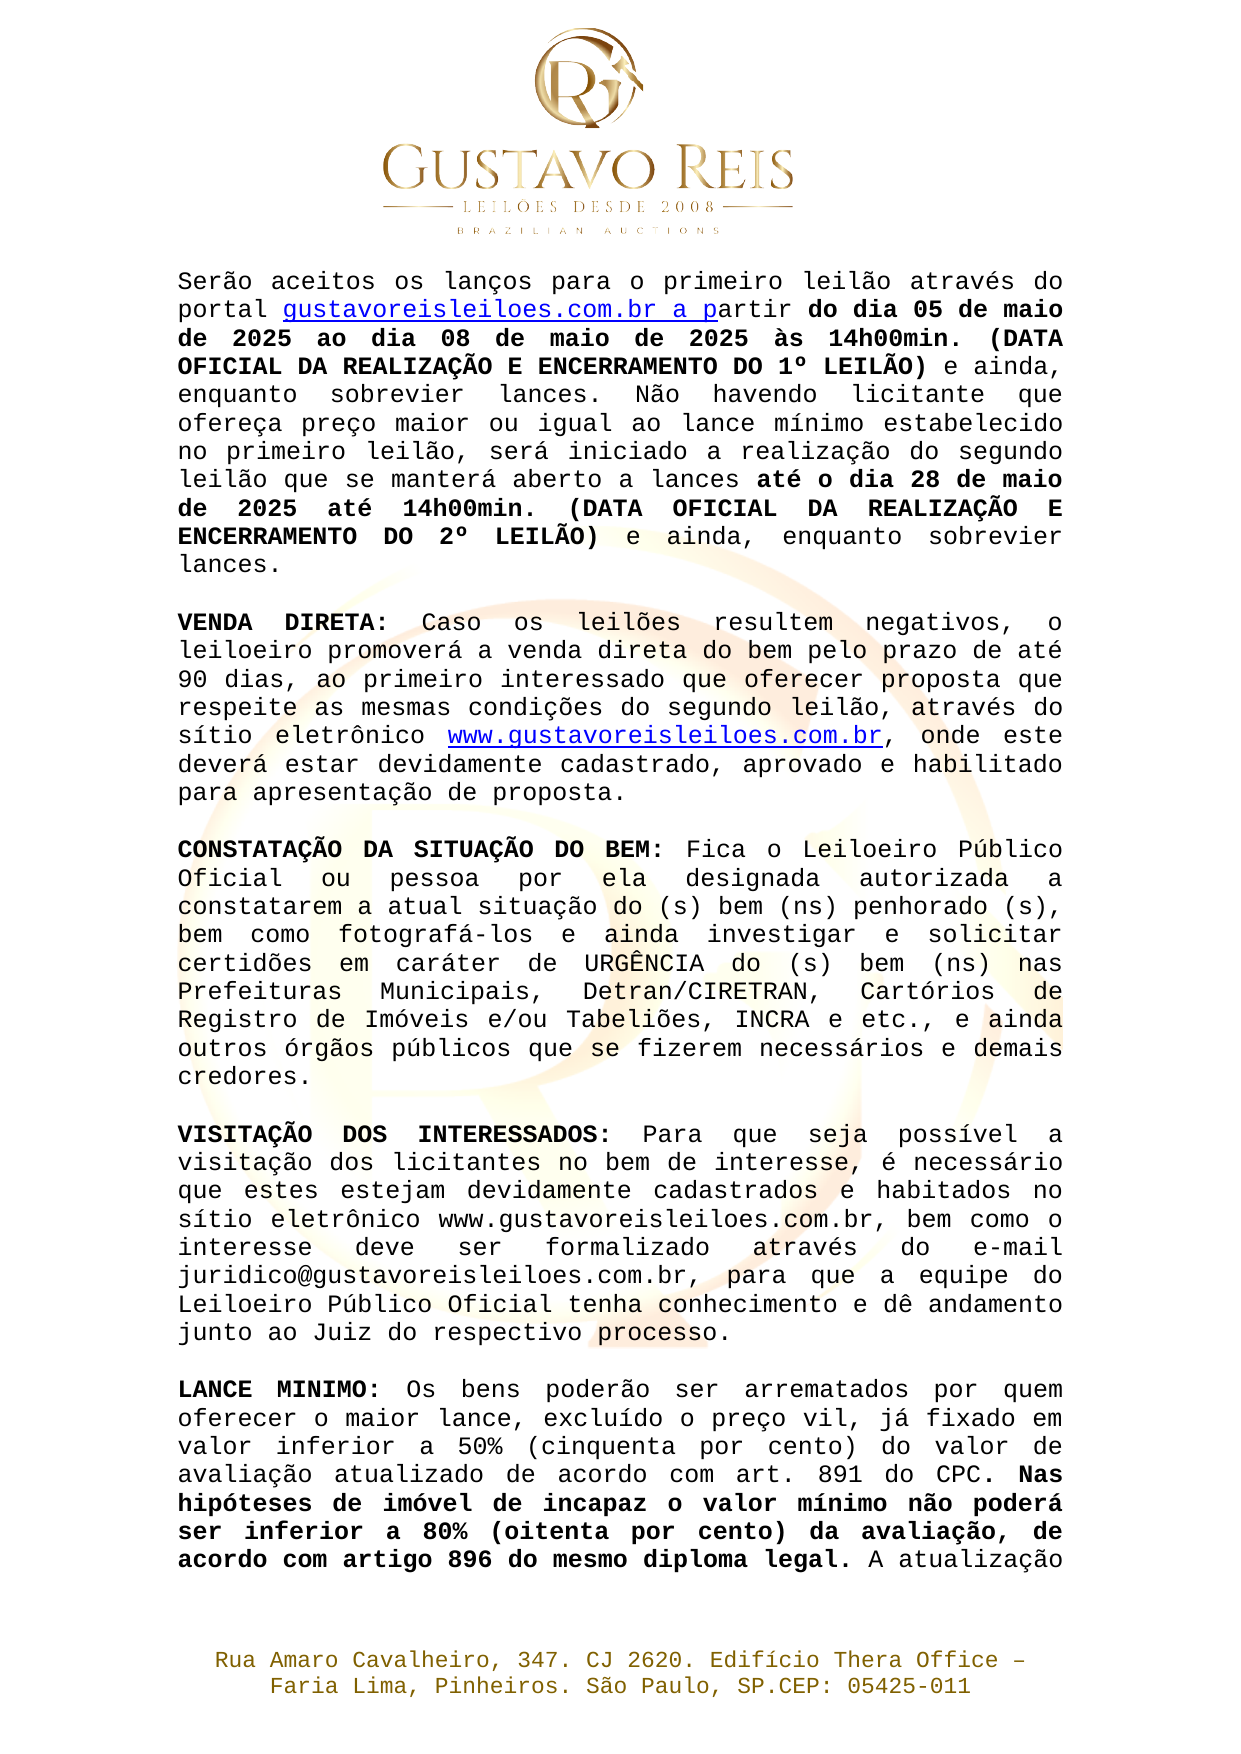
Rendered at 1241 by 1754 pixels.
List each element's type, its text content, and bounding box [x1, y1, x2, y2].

picture [383, 28, 793, 234]
text VENDA DIRETA: Caso os leilões resultem negativos, o leiloeiro promoverá a venda direta do bem pelo prazo de até 90 dias, ao primeiro interessado que oferecer proposta que respeite as mesmas condições do segundo leilão, através do sítio eletrônico www.gustavoreisleiloes.com.br, onde este deverá estar devidamente cadastrado, aprovado e habilitado para apresentação de proposta. [177, 609, 1063, 808]
text CONSTATAÇÃO DA SITUAÇÃO DO BEM: Fica o Leiloeiro Público Oficial ou pessoa por ela designada autorizada a constatarem a atual situação do (s) bem (ns) penhorado (s), bem como fotografá-los e ainda investigar e solicitar certidões em caráter de URGÊNCIA do (s) bem (ns) nas Prefeituras Municipais, Detran/CIRETRAN, Cartórios de Registro de Imóveis e/ou Tabeliões, INCRA e etc., e ainda outros órgãos públicos que se fizerem necessários e demais credores. [177, 837, 1063, 1092]
text VISITAÇÃO DOS INTERESSADOS: Para que seja possível a visitação dos licitantes no bem de interesse, é necessário que estes estejam devidamente cadastrados e habitados no sítio eletrônico www.gustavoreisleiloes.com.br, bem como o interesse deve ser formalizado através do e-mail juridico@gustavoreisleiloes.com.br, para que a equipe do Leiloeiro Público Oficial tenha conhecimento e dê andamento junto ao Juiz do respectivo processo. [177, 1121, 1063, 1348]
text Serão aceitos os lanços para o primeiro leilão através do portal gustavoreisleiloes.com.br a partir do dia 05 de maio de 2025 ao dia 08 de maio de 2025 às 14h00min. (DATA OFICIAL DA REALIZAÇÃO E ENCERRAMENTO DO 1º LEILÃO) e ainda, enquanto sobrevier lances. Não havendo licitante que ofereça preço maior ou igual ao lance mínimo estabelecido no primeiro leilão, será iniciado a realização do segundo leilão que se manterá aberto a lances até o dia 28 de maio de 2025 até 14h00min. (DATA OFICIAL DA REALIZAÇÃO E ENCERRAMENTO DO 2º LEILÃO) e ainda, enquanto sobrevier lances. [177, 269, 1063, 580]
